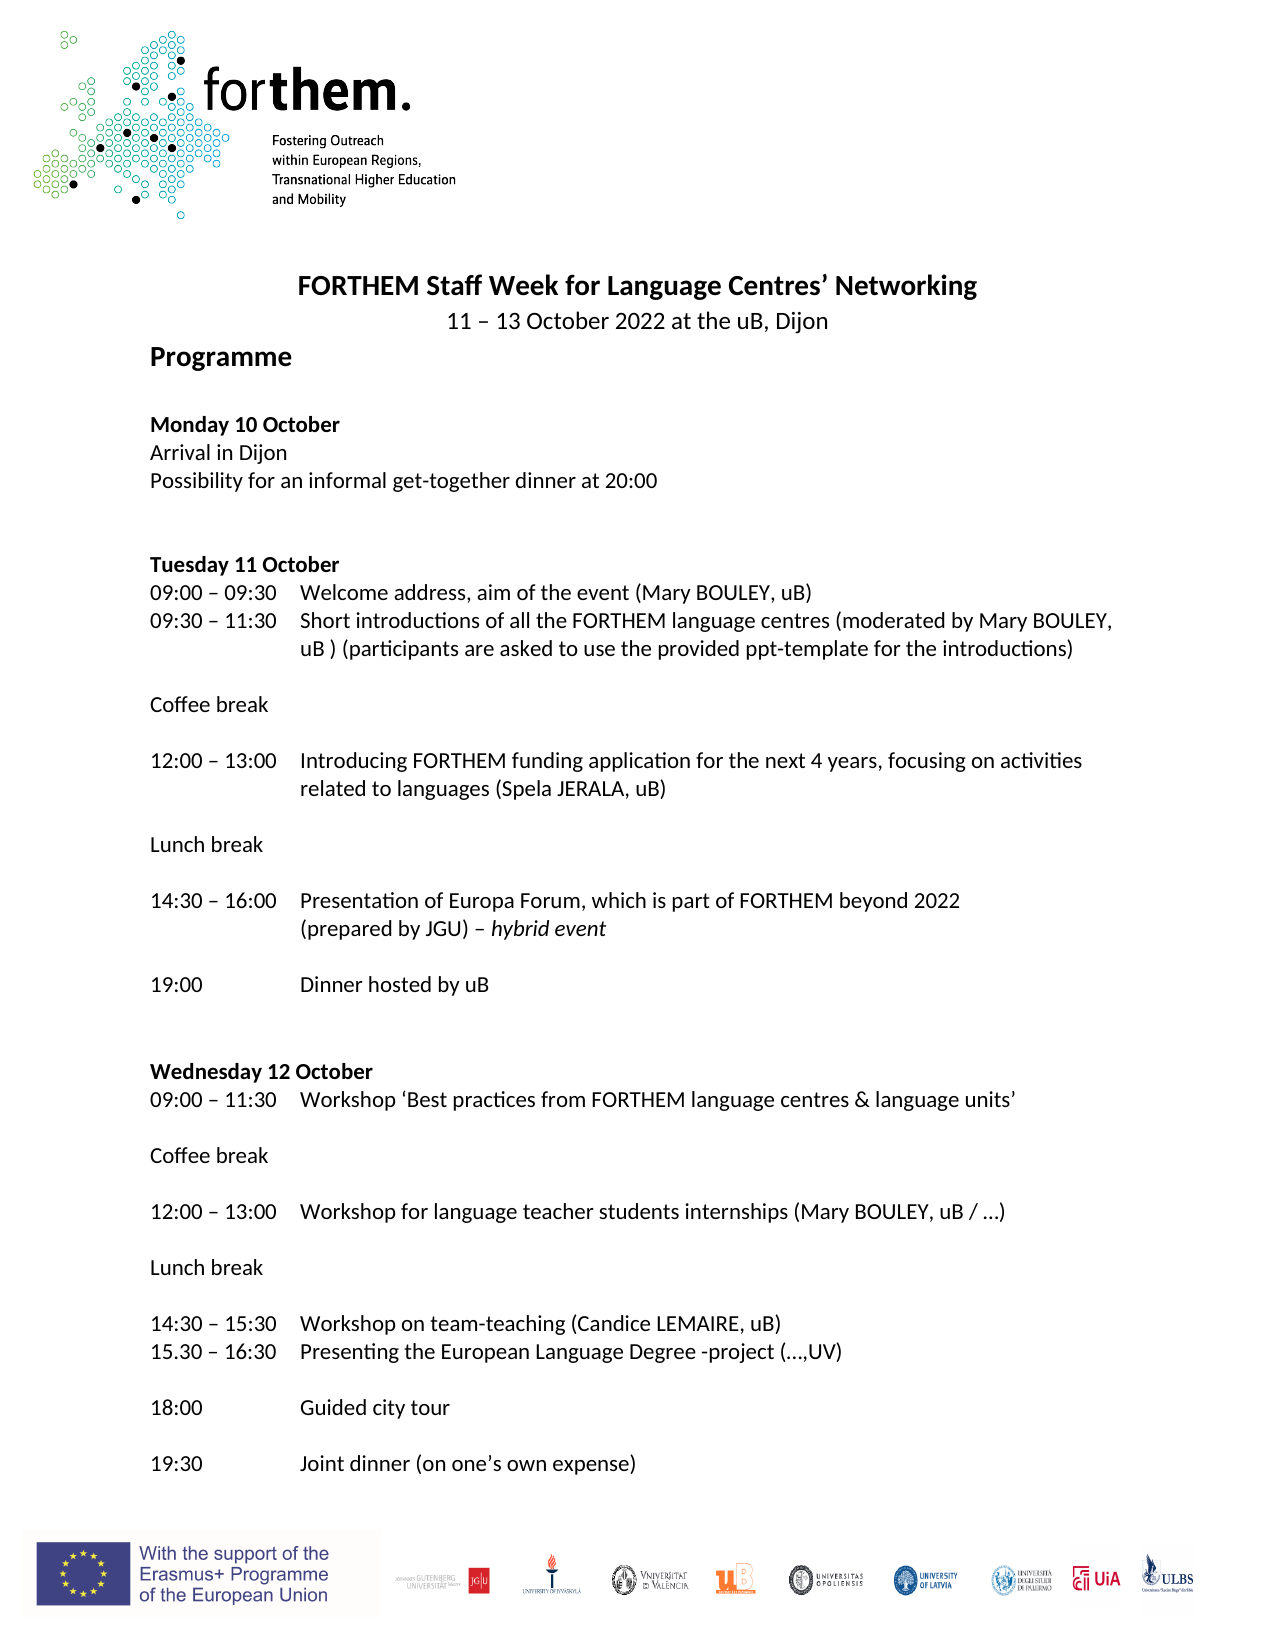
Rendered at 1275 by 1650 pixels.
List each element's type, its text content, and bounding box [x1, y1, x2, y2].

text Possibility for an informal get-together dinner at 20:00 [150, 466, 1125, 494]
text Lunch break [150, 1253, 1125, 1281]
text 12:00 – 13:00 Introducing FORTHEM funding application for the next 4 years, focusing on activities related to languages (Spela JERALA, uB) [150, 746, 1125, 802]
text 09:00 – 09:30 Welcome address, aim of the event (Mary BOULEY, uB) [150, 578, 1125, 606]
picture [31, 29, 457, 221]
text 12:00 – 13:00 Workshop for language teacher students internships (Mary BOULEY, uB / …) [150, 1197, 1125, 1225]
text 18:00 Guided city tour [150, 1393, 1125, 1421]
text Coffee break [150, 1141, 1125, 1169]
text Programme [150, 338, 1125, 374]
text (prepared by JGU) – hybrid event [225, 914, 1125, 942]
text Tuesday 11 October [150, 550, 1125, 578]
text 14:30 – 16:00 Presentation of Europa Forum, which is part of FORTHEM beyond 2022 [150, 886, 1125, 914]
text Lunch break [150, 830, 1125, 858]
text Coffee break [150, 690, 1125, 718]
text 09:30 – 11:30 Short introductions of all the FORTHEM language centres (moderated by Mary BOULEY, uB ) (participants are asked to use the provided ppt-template for the introductions) [150, 606, 1125, 662]
text 09:00 – 11:30 Workshop ‘Best practices from FORTHEM language centres & language units’ [150, 1085, 1125, 1113]
text Arrival in Dijon [150, 438, 1125, 466]
text 19:30 Joint dinner (on one’s own expense) [150, 1449, 1125, 1477]
picture [21, 1526, 1121, 1625]
picture [1139, 1545, 1196, 1615]
text 15.30 – 16:30 Presenting the European Language Degree -project (…,UV) [150, 1337, 1125, 1365]
text Wednesday 12 October [150, 1057, 1125, 1085]
text 11 – 13 October 2022 at the uB, Dijon [150, 306, 1125, 336]
text 19:00 Dinner hosted by uB [150, 970, 1125, 998]
text 14:30 – 15:30 Workshop on team-teaching (Candice LEMAIRE, uB) [150, 1309, 1125, 1337]
text FORTHEM Staff Week for Language Centres’ Networking [150, 267, 1125, 303]
text Monday 10 October [150, 410, 1125, 438]
